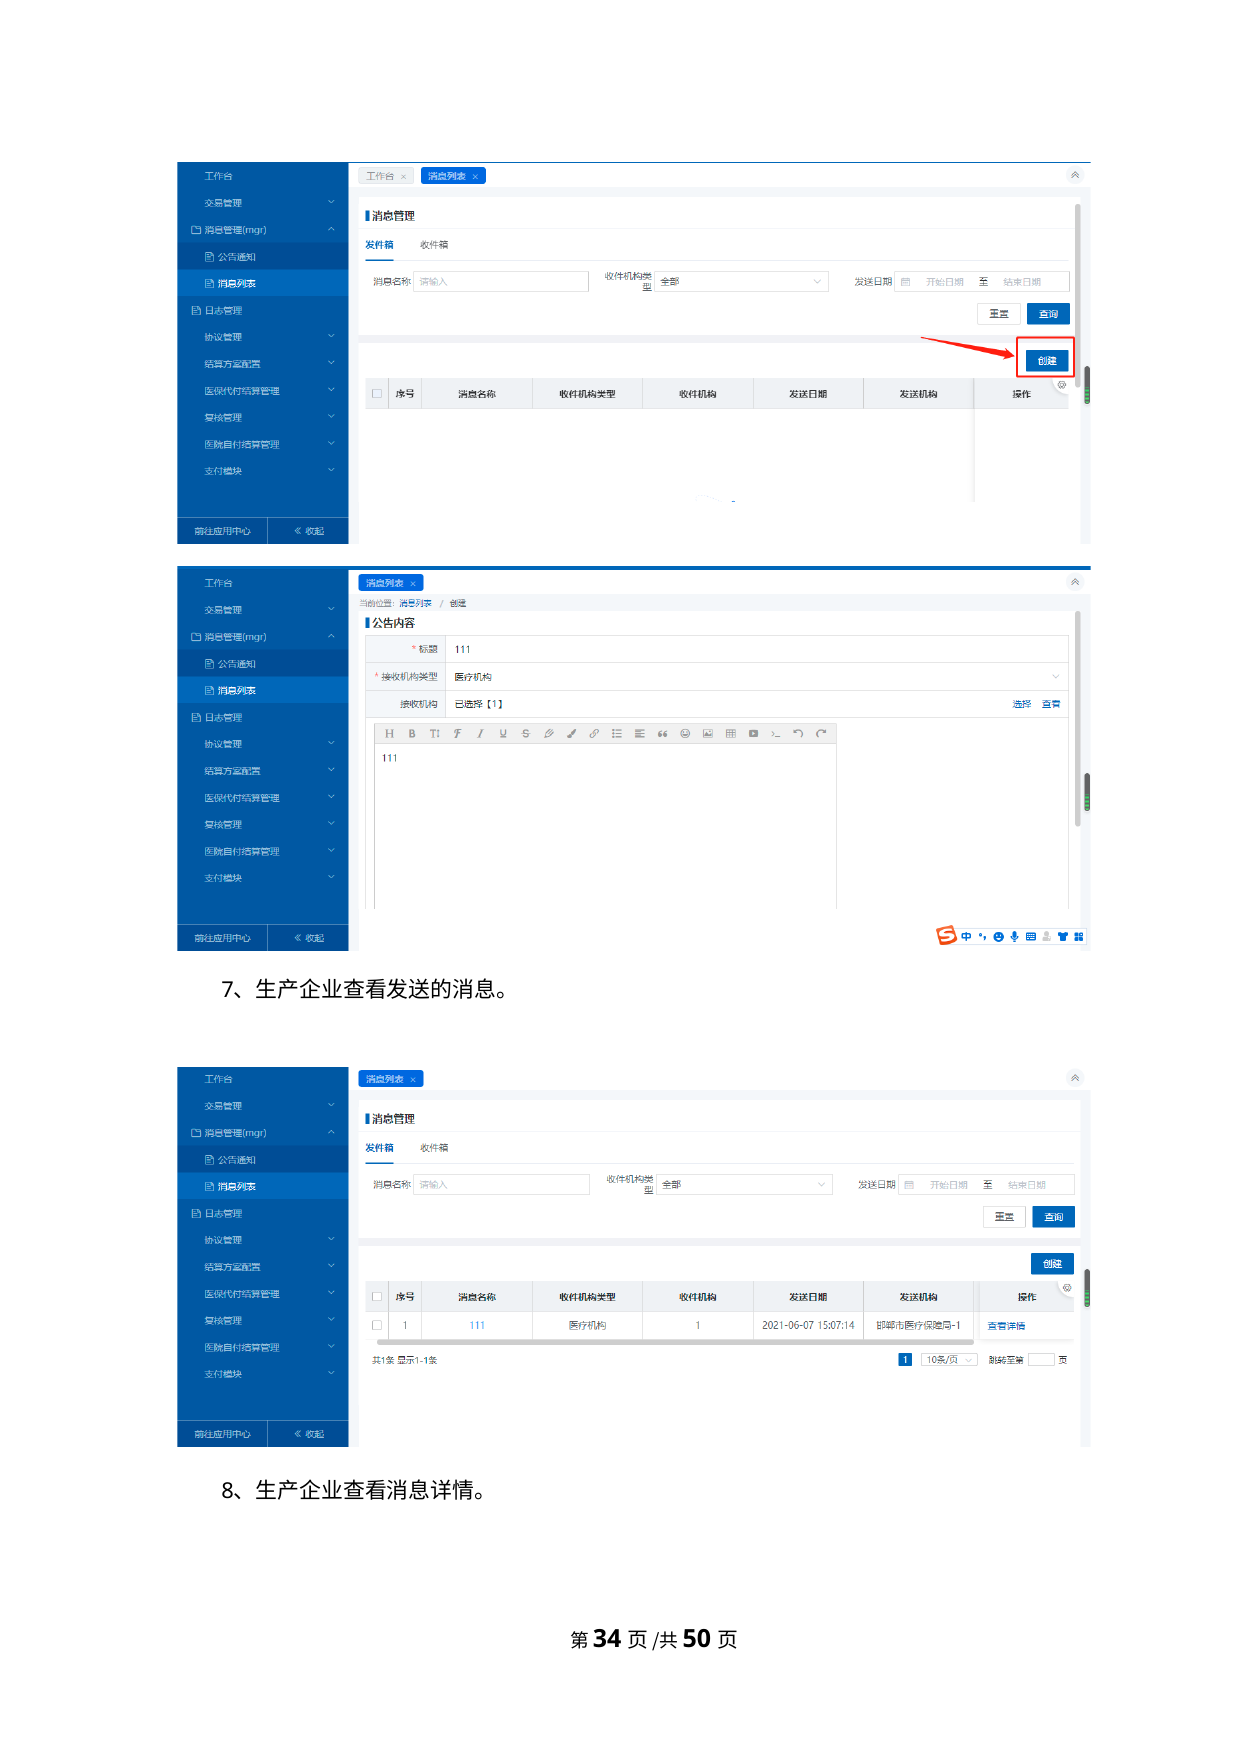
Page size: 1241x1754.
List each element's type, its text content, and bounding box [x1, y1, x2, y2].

list 生产企业查看发送的消息。 [177, 972, 1093, 1004]
picture [177, 1067, 1091, 1447]
picture [177, 162, 1091, 544]
list 生产企业查看消息详情。 [177, 1472, 1093, 1505]
picture [177, 566, 1091, 951]
